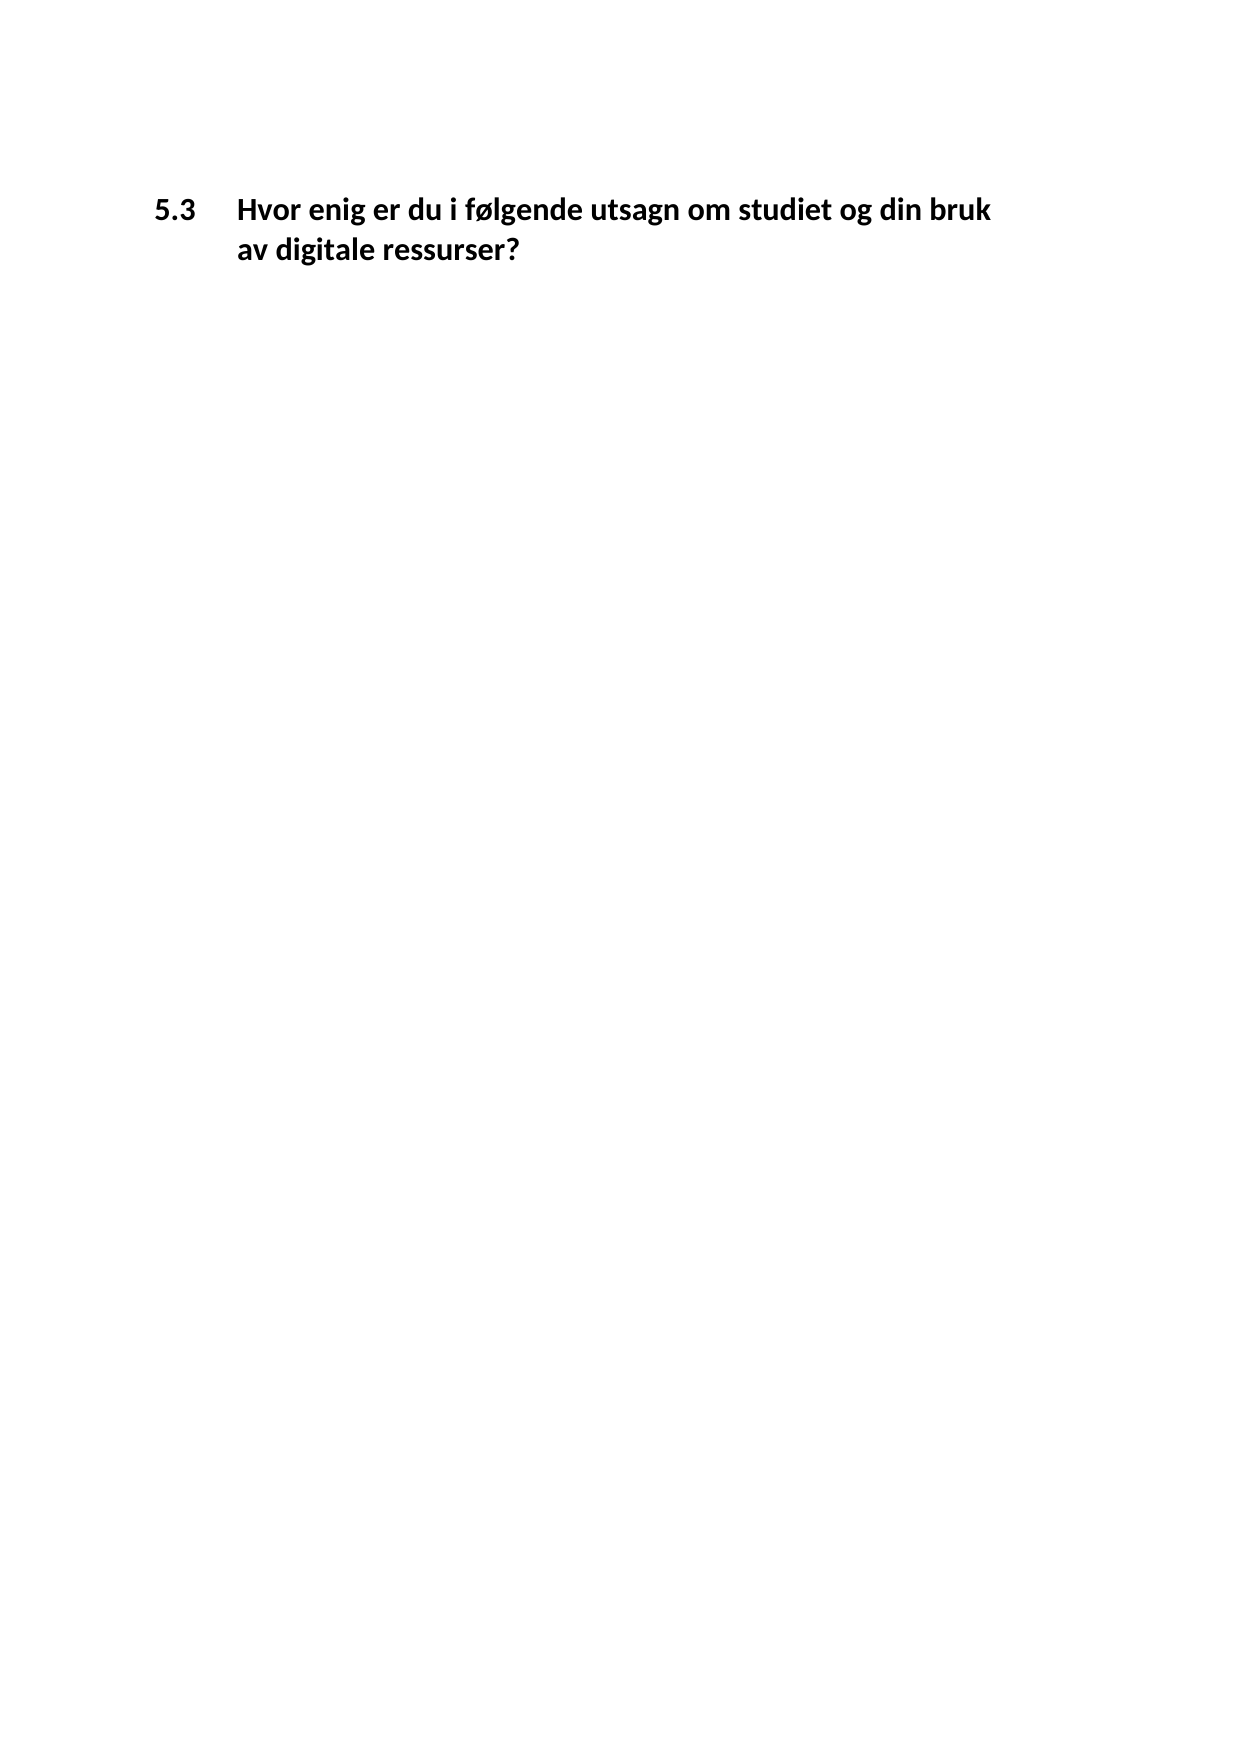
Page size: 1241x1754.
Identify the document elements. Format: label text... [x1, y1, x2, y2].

subtitle Hvor enig er du i følgende utsagn om studiet og din bruk av digitale ressurser? [154, 189, 998, 268]
